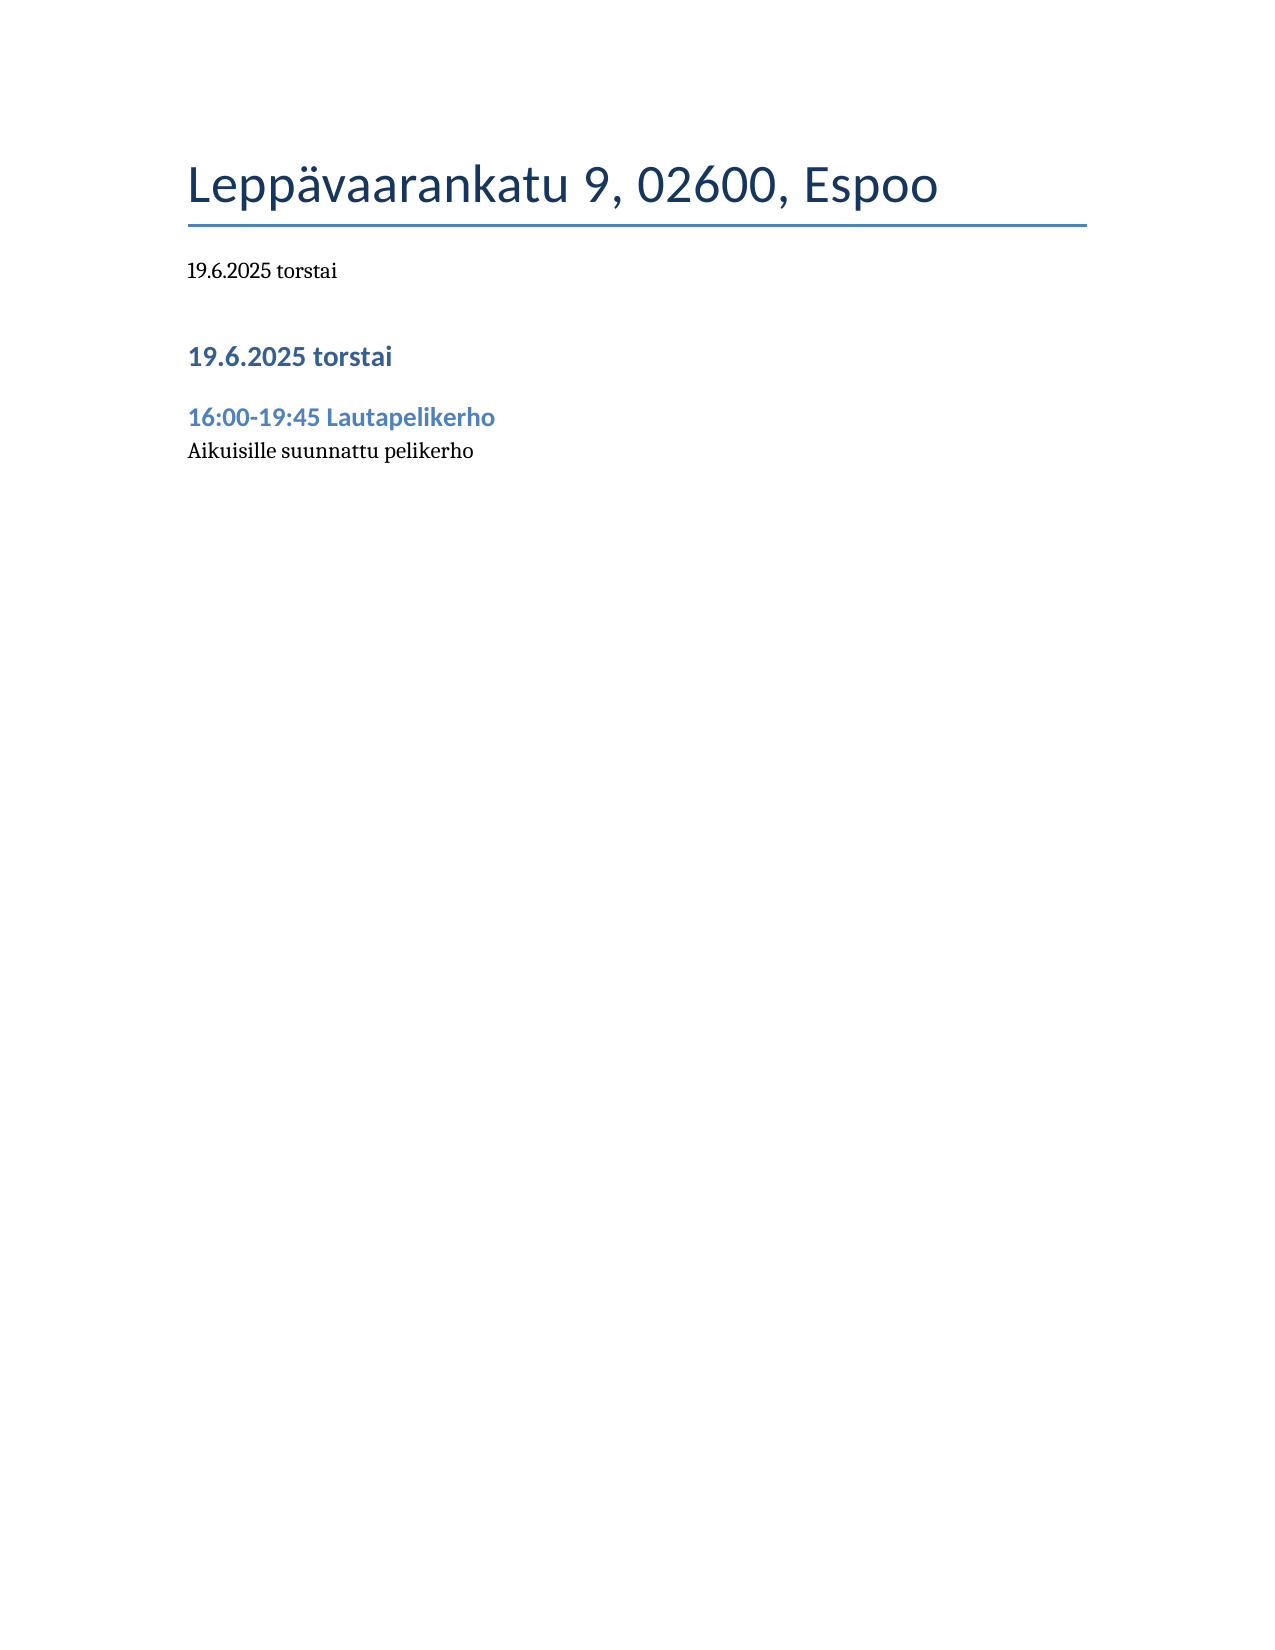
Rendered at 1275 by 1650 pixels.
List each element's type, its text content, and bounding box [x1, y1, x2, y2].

title Leppävaarankatu 9, 02600, Espoo [187, 150, 1087, 227]
subtitle 19.6.2025 torstai [187, 338, 1087, 374]
subtitle 16:00-19:45 Lautapelikerho [187, 400, 1087, 433]
text 19.6.2025 torstai [187, 258, 1087, 284]
text Aikuisille suunnattu pelikerho [187, 438, 1087, 464]
